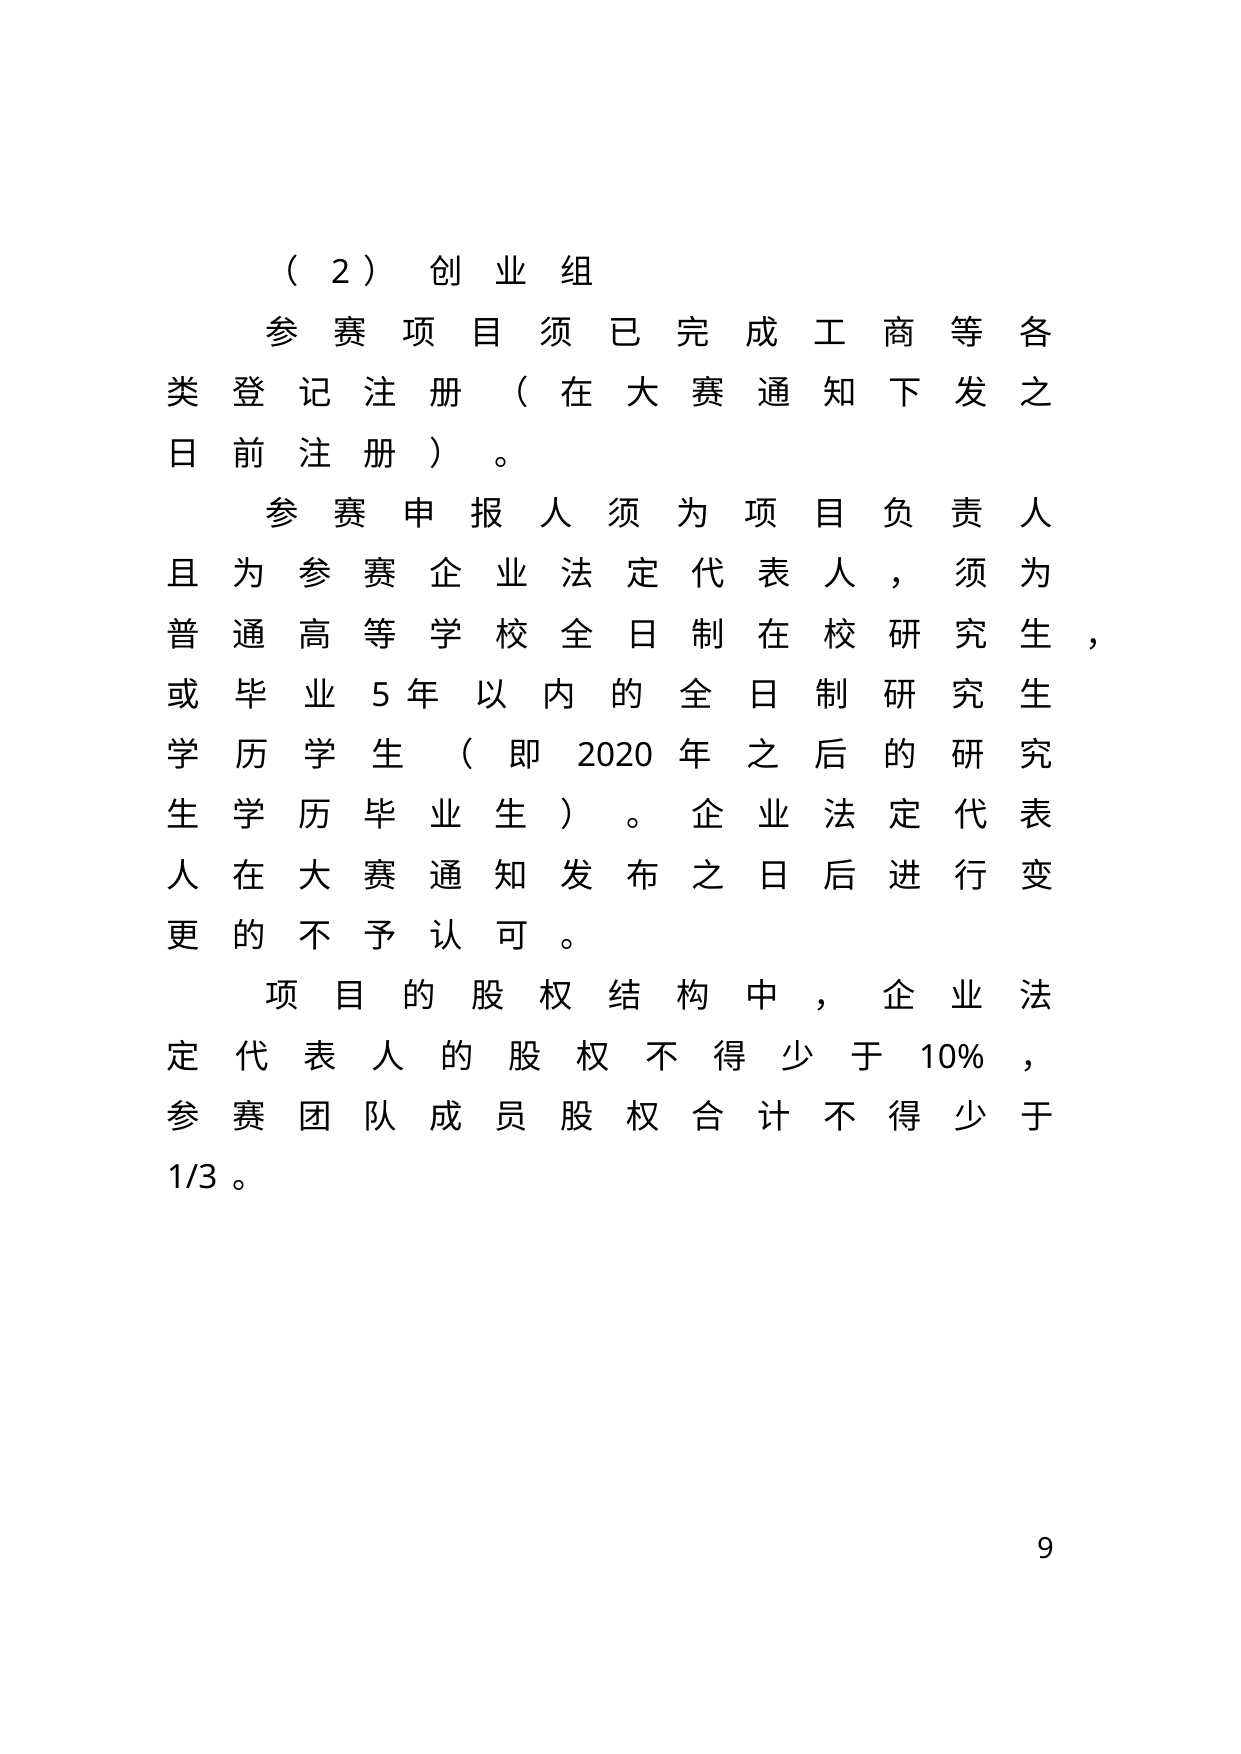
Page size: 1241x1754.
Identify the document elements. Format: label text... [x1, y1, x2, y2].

text 参赛申报人须为项目负责人且为参赛企业法定代表人，须为普通高等学校全日制在校研究生，或毕业5年以内的全日制研究生学历学生（即2020年之后的研究生学历毕业生）。企业法定代表人在大赛通知发布之日后进行变更的不予认可。 [167, 481, 1085, 963]
text 项目的股权结构中，企业法定代表人的股权不得少于10%，参赛团队成员股权合计不得少于1/3。 [167, 963, 1085, 1204]
text （2）创业组 [167, 239, 1085, 300]
text 参赛项目须已完成工商等各类登记注册（在大赛通知下发之日前注册）。 [167, 300, 1085, 481]
